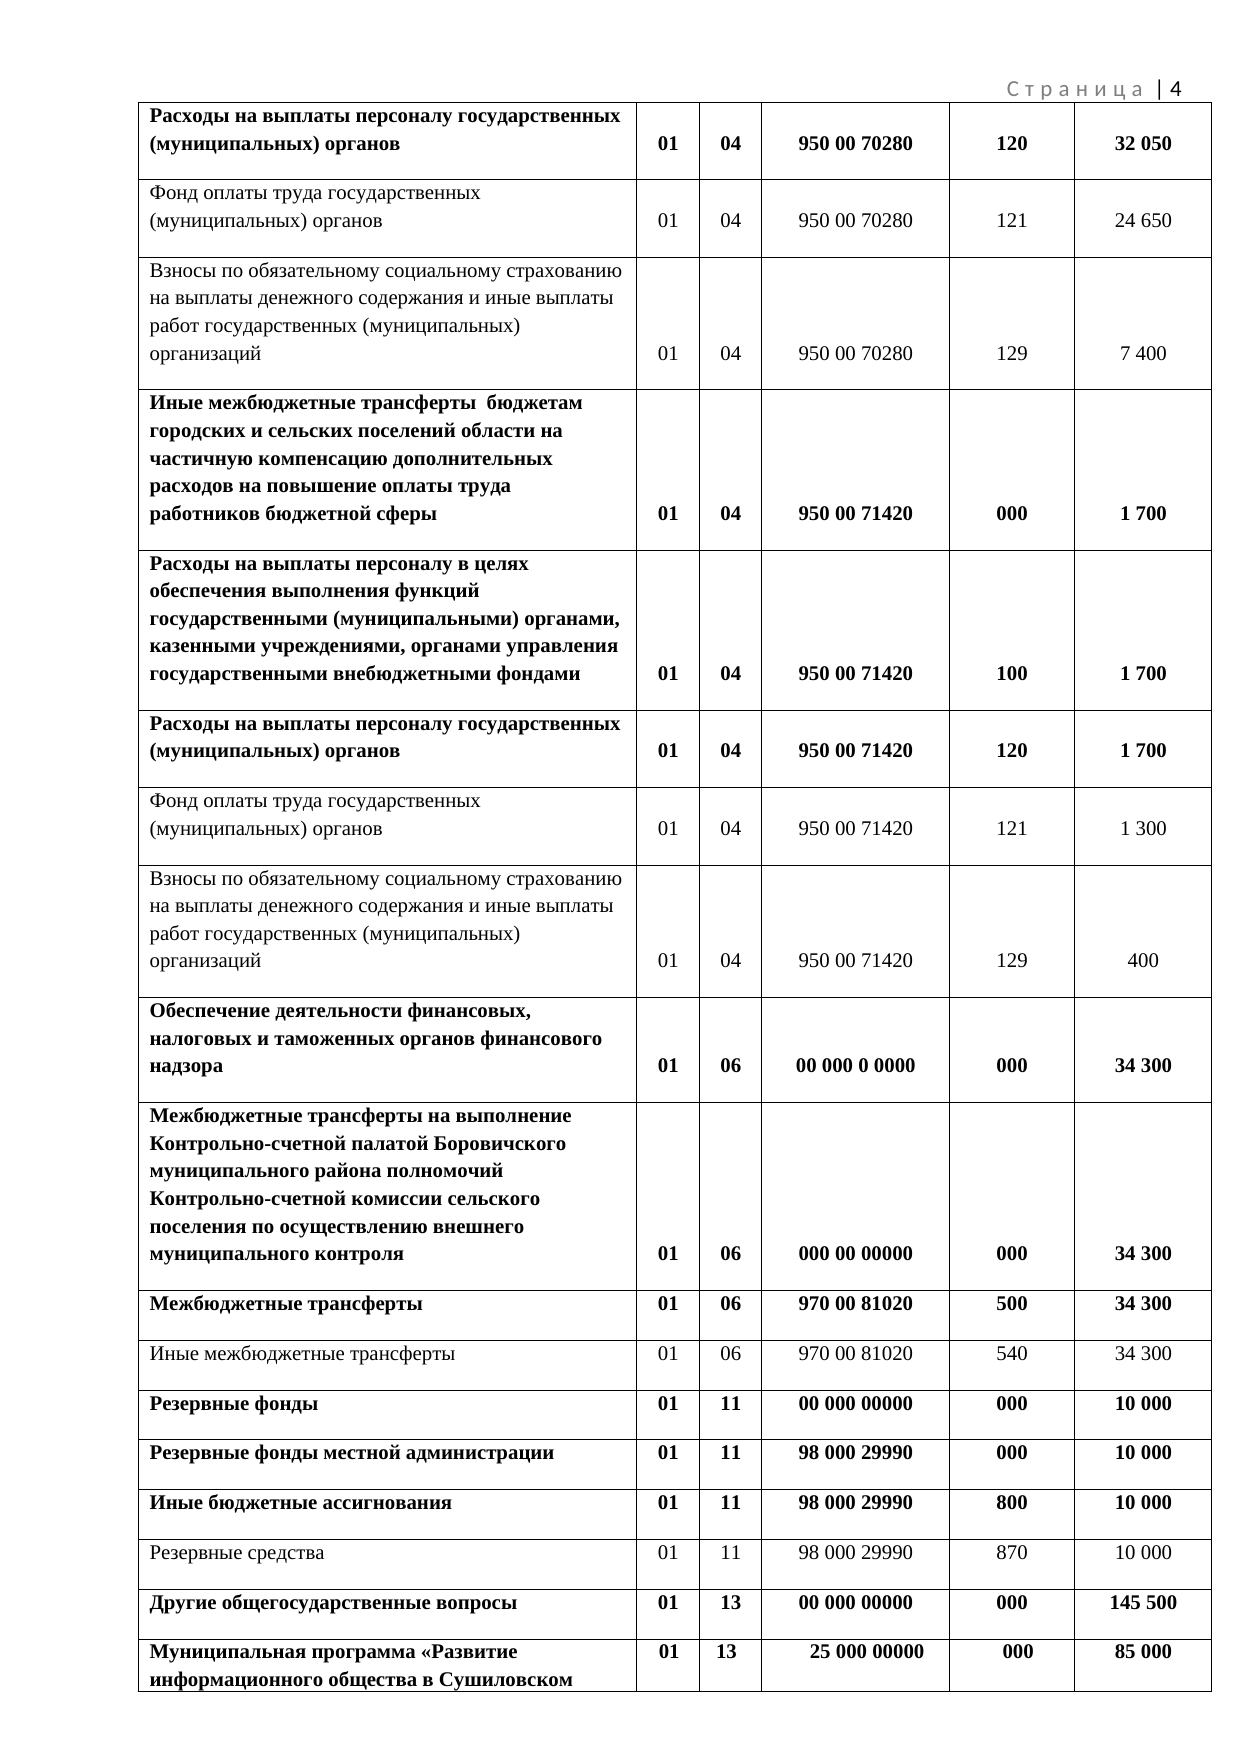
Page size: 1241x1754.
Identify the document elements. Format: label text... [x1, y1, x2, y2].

table_cell Обеспечение деятельности финансовых, налоговых и таможенных органов финансового надзора [139, 998, 636, 1102]
table_cell 00 000 00000 [762, 1590, 949, 1638]
table_cell 121 [950, 788, 1074, 864]
table_cell 129 [950, 258, 1074, 389]
table_cell Резервные фонды [139, 1391, 636, 1439]
table_cell 000 [950, 998, 1074, 1102]
table_cell 06 [700, 1291, 761, 1340]
table_cell 11 [700, 1391, 761, 1439]
table_cell Взносы по обязательному социальному страхованию на выплаты денежного содержания и иные выплаты работ государственных (муниципальных) организаций [139, 866, 636, 997]
table_cell Иные межбюджетные трансферты [139, 1341, 636, 1389]
table_cell 120 [950, 711, 1074, 787]
table_cell 34 300 [1075, 1341, 1211, 1389]
table_cell 01 [637, 1590, 699, 1638]
table_cell 1 700 [1075, 551, 1211, 710]
table_cell Иные межбюджетные трансферты бюджетам городских и сельских поселений области на частичную компенсацию дополнительных расходов на повышение оплаты труда работников бюджетной сферы [139, 390, 636, 549]
table_cell 540 [950, 1341, 1074, 1389]
table_cell 970 00 81020 [762, 1341, 949, 1389]
table_cell 01 [637, 551, 699, 710]
table_cell Межбюджетные трансферты [139, 1291, 636, 1340]
table_cell 85 000 [1075, 1640, 1211, 1691]
table_cell 24 650 [1075, 180, 1211, 257]
table_cell 13 [700, 1590, 761, 1638]
table_cell 32 050 [1075, 103, 1211, 179]
table_cell 950 00 70280 [762, 103, 949, 179]
table_cell 01 [637, 788, 699, 864]
table_cell 000 [950, 1640, 1074, 1691]
table_cell 950 00 71420 [762, 788, 949, 864]
table_cell 01 [637, 1540, 699, 1589]
table_cell 000 [950, 390, 1074, 549]
table_cell 01 [637, 1291, 699, 1340]
table_cell Другие общегосударственные вопросы [139, 1590, 636, 1638]
table_cell 01 [637, 1103, 699, 1290]
table_cell 04 [700, 390, 761, 549]
table_cell 120 [950, 103, 1074, 179]
table_cell 06 [700, 998, 761, 1102]
table_cell 25 000 00000 [762, 1640, 949, 1691]
table_cell Резервные фонды местной администрации [139, 1440, 636, 1489]
table_cell 950 00 71420 [762, 551, 949, 710]
table_cell 34 300 [1075, 1291, 1211, 1340]
table_cell 04 [700, 103, 761, 179]
table_cell 145 500 [1075, 1590, 1211, 1638]
table_cell 98 000 29990 [762, 1540, 949, 1589]
table_cell Фонд оплаты труда государственных (муниципальных) органов [139, 788, 636, 864]
table_cell 121 [950, 180, 1074, 257]
table_cell Резервные средства [139, 1540, 636, 1589]
table_cell 950 00 70280 [762, 258, 949, 389]
table_cell 01 [637, 258, 699, 389]
table_cell 00 000 0 0000 [762, 998, 949, 1102]
table_cell 98 000 29990 [762, 1490, 949, 1539]
table_cell Иные бюджетные ассигнования [139, 1490, 636, 1539]
table_cell 04 [700, 258, 761, 389]
table_cell 01 [637, 1440, 699, 1489]
table_cell 10 000 [1075, 1440, 1211, 1489]
table_cell 34 300 [1075, 1103, 1211, 1290]
table_cell 870 [950, 1540, 1074, 1589]
table_cell 950 00 71420 [762, 711, 949, 787]
table_cell 04 [700, 788, 761, 864]
table_cell 01 [637, 390, 699, 549]
table_cell 06 [700, 1103, 761, 1290]
table_cell 129 [950, 866, 1074, 997]
table_cell 01 [637, 1341, 699, 1389]
table_cell 04 [700, 551, 761, 710]
table_cell 950 00 70280 [762, 180, 949, 257]
table_cell 000 00 00000 [762, 1103, 949, 1290]
table_cell Фонд оплаты труда государственных (муниципальных) органов [139, 180, 636, 257]
table_cell 04 [700, 866, 761, 997]
table_cell 000 [950, 1391, 1074, 1439]
table_cell 400 [1075, 866, 1211, 997]
table_cell 01 [637, 103, 699, 179]
table_cell 1 700 [1075, 711, 1211, 787]
table_cell 10 000 [1075, 1391, 1211, 1439]
table_cell 01 [637, 711, 699, 787]
table_cell 10 000 [1075, 1490, 1211, 1539]
table_cell 98 000 29990 [762, 1440, 949, 1489]
table_cell 000 [950, 1590, 1074, 1638]
table_cell Взносы по обязательному социальному страхованию на выплаты денежного содержания и иные выплаты работ государственных (муниципальных) организаций [139, 258, 636, 389]
table_cell Расходы на выплаты персоналу государственных (муниципальных) органов [139, 103, 636, 179]
table_cell 000 [950, 1440, 1074, 1489]
table_cell 04 [700, 711, 761, 787]
table_cell Межбюджетные трансферты на выполнение Контрольно-счетной палатой Боровичского муниципального района полномочий Контрольно-счетной комиссии сельского поселения по осуществлению внешнего муниципального контроля [139, 1103, 636, 1290]
table_cell 1 300 [1075, 788, 1211, 864]
table_cell 11 [700, 1540, 761, 1589]
table_cell 01 [637, 180, 699, 257]
table_cell 01 [637, 866, 699, 997]
table_cell 04 [700, 180, 761, 257]
table_cell 800 [950, 1490, 1074, 1539]
table_cell 06 [700, 1341, 761, 1389]
table_cell 10 000 [1075, 1540, 1211, 1589]
table_cell 11 [700, 1490, 761, 1539]
table_cell 7 400 [1075, 258, 1211, 389]
table_cell 1 700 [1075, 390, 1211, 549]
table_cell 970 00 81020 [762, 1291, 949, 1340]
table_cell 950 00 71420 [762, 866, 949, 997]
table_cell Расходы на выплаты персоналу государственных (муниципальных) органов [139, 711, 636, 787]
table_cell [139, 1640, 636, 1691]
table_cell 000 [950, 1103, 1074, 1290]
table_cell 01 [637, 1490, 699, 1539]
table_cell 01 [637, 1640, 699, 1691]
table_cell 00 000 00000 [762, 1391, 949, 1439]
table_cell 11 [700, 1440, 761, 1489]
table_cell 34 300 [1075, 998, 1211, 1102]
table_cell 500 [950, 1291, 1074, 1340]
table_cell 100 [950, 551, 1074, 710]
table_cell 950 00 71420 [762, 390, 949, 549]
table_cell 13 [700, 1640, 761, 1691]
table_cell 01 [637, 1391, 699, 1439]
table_cell Расходы на выплаты персоналу в целях обеспечения выполнения функций государственными (муниципальными) органами, казенными учреждениями, органами управления государственными внебюджетными фондами [139, 551, 636, 710]
table_cell 01 [637, 998, 699, 1102]
